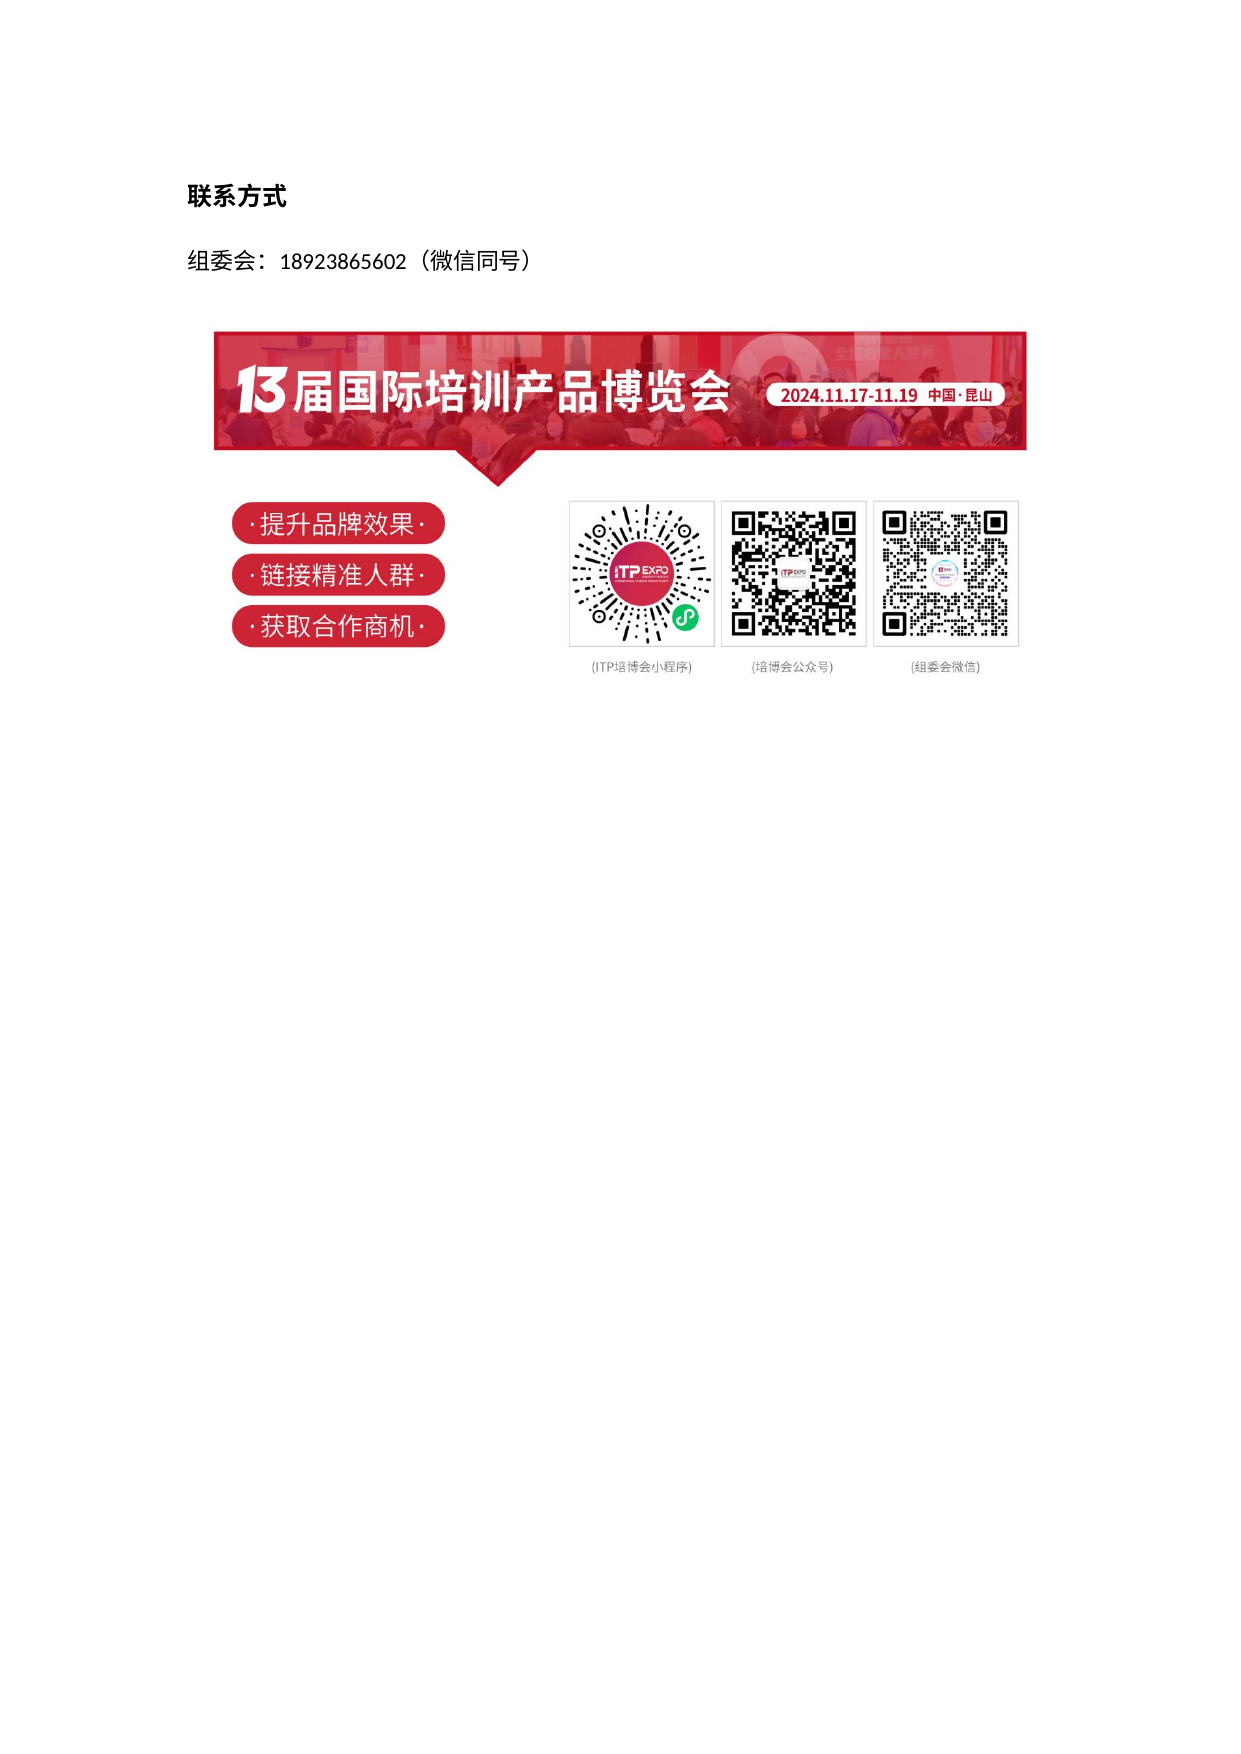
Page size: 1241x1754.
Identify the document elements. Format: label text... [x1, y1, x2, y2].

text 联系方式 组委会：18923865602（微信同号） [187, 162, 1053, 292]
picture [187, 304, 1052, 695]
